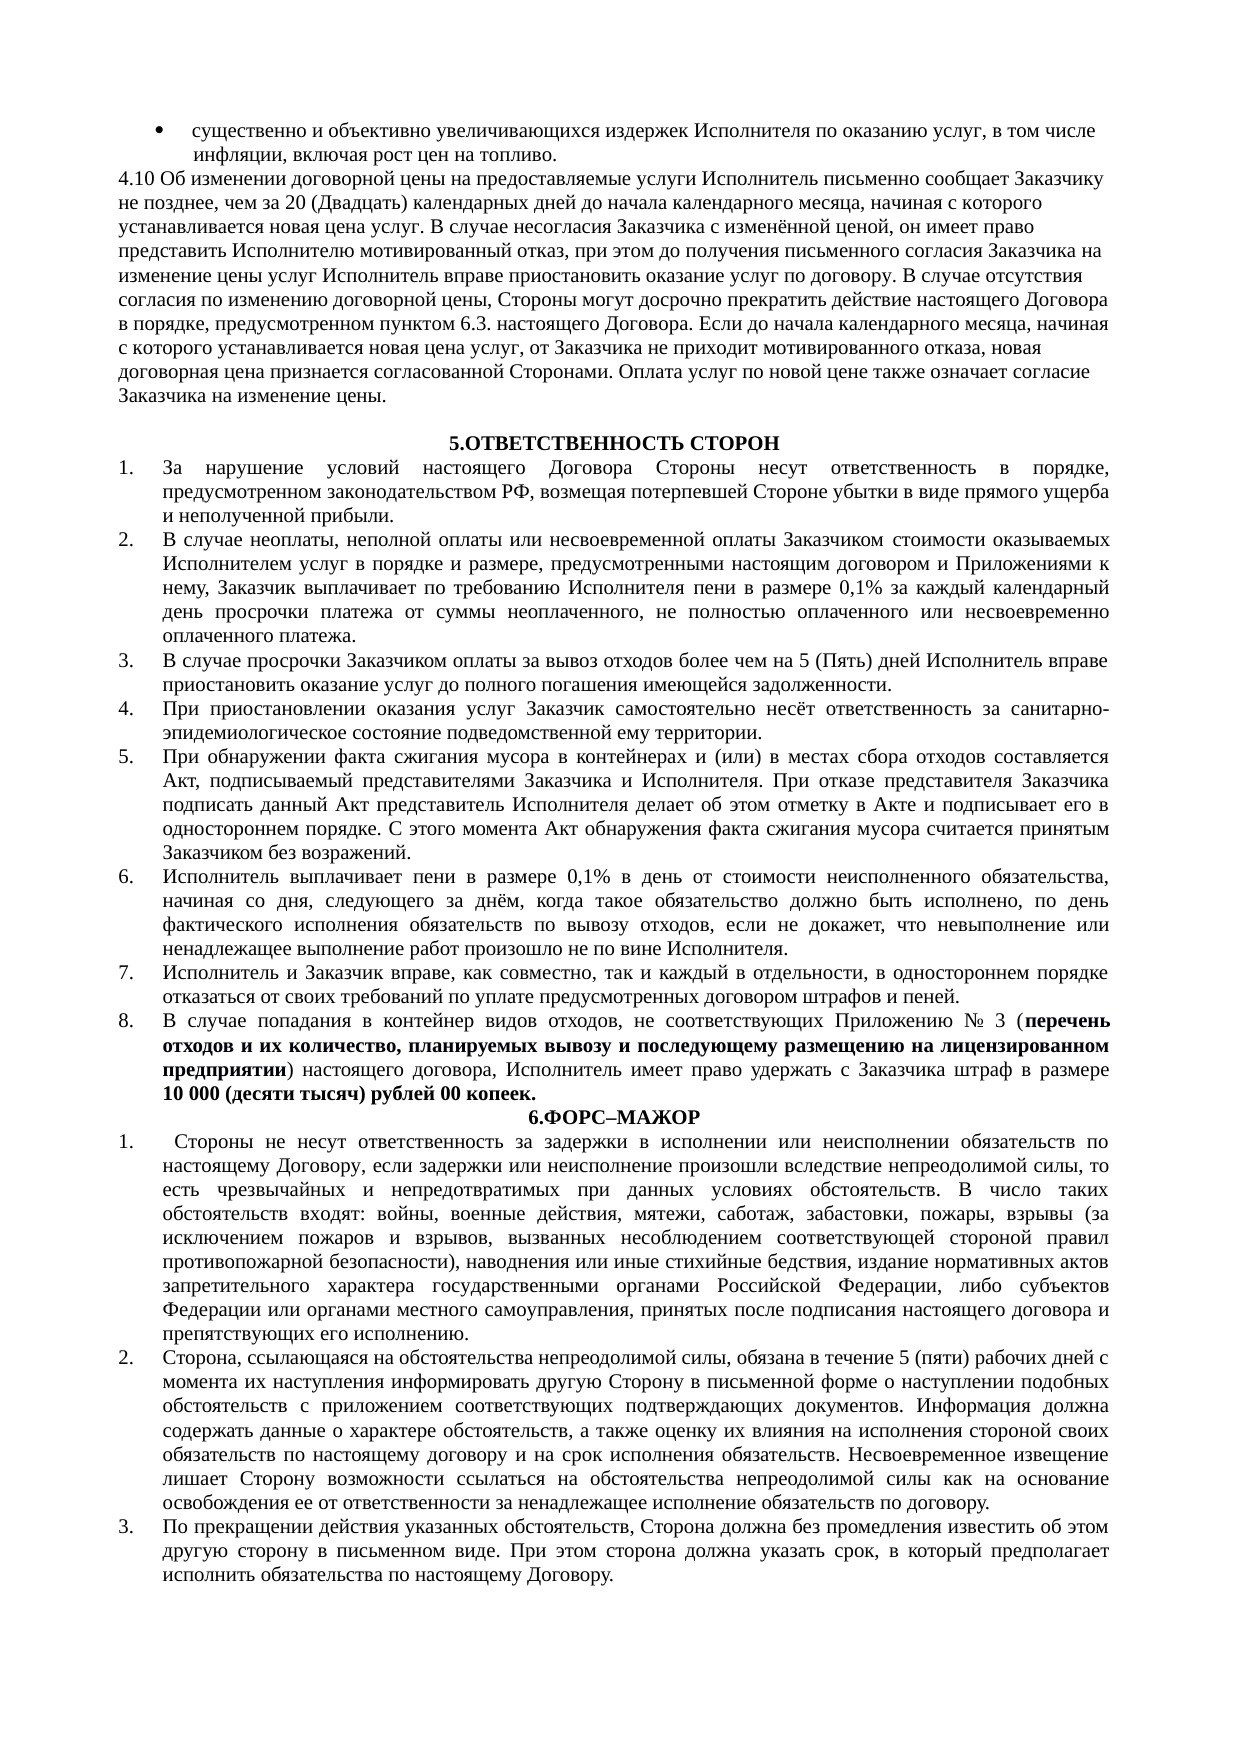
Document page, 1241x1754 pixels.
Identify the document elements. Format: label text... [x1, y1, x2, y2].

list В случае просрочки Заказчиком оплаты за вывоз отходов более чем на 5 (Пять) дней Исполнитель вправе приостановить оказание услуг до полного погашения имеющейся задолженности. [118, 647, 1110, 696]
text 5.ОТВЕТСТВЕННОСТЬ СТОРОН [118, 431, 1110, 455]
list При обнаружении факта сжигания мусора в контейнерах и (или) в местах сбора отходов составляется Акт, подписываемый представителями Заказчика и Исполнителя. При отказе представителя Заказчика подписать данный Акт представитель Исполнителя делает об этом отметку в Акте и подписывает его в одностороннем порядке. С этого момента Акт обнаружения факта сжигания мусора считается принятым Заказчиком без возражений. [118, 744, 1110, 864]
list По прекращении действия указанных обстоятельств, Сторона должна без промедления известить об этом другую сторону в письменном виде. При этом сторона должна указать срок, в который предполагает исполнить обязательства по настоящему Договору. [118, 1514, 1110, 1586]
list В случае попадания в контейнер видов отходов, не соответствующих Приложению № 3 (перечень отходов и их количество, планируемых вывозу и последующему размещению на лицензированном предприятии) настоящего договора, Исполнитель имеет право удержать с Заказчика штраф в размере 10 000 (десяти тысяч) рублей 00 копеек. [118, 1008, 1110, 1105]
list Стороны не несут ответственность за задержки в исполнении или неисполнении обязательств по настоящему Договору, если задержки или неисполнение произошли вследствие непреодолимой силы, то есть чрезвычайных и непредотвратимых при данных условиях обстоятельств. В число таких обстоятельств входят: войны, военные действия, мятежи, саботаж, забастовки, пожары, взрывы (за исключением пожаров и взрывов, вызванных несоблюдением соответствующей стороной правил противопожарной безопасности), наводнения или иные стихийные бедствия, издание нормативных актов запретительного характера государственными органами Российской Федерации, либо субъектов Федерации или органами местного самоуправления, принятых после подписания настоящего договора и препятствующих его исполнению. [118, 1129, 1110, 1345]
list За нарушение условий настоящего Договора Стороны несут ответственность в порядке, предусмотренном законодательством РФ, возмещая потерпевшей Стороне убытки в виде прямого ущерба и неполученной прибыли. [118, 455, 1110, 527]
list Исполнитель и Заказчик вправе, как совместно, так и каждый в отдельности, в одностороннем порядке отказаться от своих требований по уплате предусмотренных договором штрафов и пеней. [118, 960, 1110, 1008]
list Сторона, ссылающаяся на обстоятельства непреодолимой силы, обязана в течение 5 (пяти) рабочих дней с момента их наступления информировать другую Сторону в письменной форме о наступлении подобных обстоятельств с приложением соответствующих подтверждающих документов. Информация должна содержать данные о характере обстоятельств, а также оценку их влияния на исполнения стороной своих обязательств по настоящему договору и на срок исполнения обязательств. Несвоевременное извещение лишает Сторону возможности ссылаться на обстоятельства непреодолимой силы как на основание освобождения ее от ответственности за ненадлежащее исполнение обязательств по договору. [118, 1345, 1110, 1514]
text 6.ФОРС–МАЖОР [118, 1105, 1110, 1129]
text 4.10 Об изменении договорной цены на предоставляемые услуги Исполнитель письменно сообщает Заказчику не позднее, чем за 20 (Двадцать) календарных дней до начала календарного месяца, начиная с которого устанавливается новая цена услуг. В случае несогласия Заказчика с изменённой ценой, он имеет право представить Исполнителю мотивированный отказ, при этом до получения письменного согласия Заказчика на изменение цены услуг Исполнитель вправе приостановить оказание услуг по договору. В случае отсутствия согласия по изменению договорной цены, Стороны могут досрочно прекратить действие настоящего Договора в порядке, предусмотренном пунктом 6.3. настоящего Договора. Если до начала календарного месяца, начиная с которого устанавливается новая цена услуг, от Заказчика не приходит мотивированного отказа, новая договорная цена признается согласованной Сторонами. Оплата услуг по новой цене также означает согласие Заказчика на изменение цены. [118, 166, 1110, 407]
list При приостановлении оказания услуг Заказчик самостоятельно несёт ответственность за санитарно-эпидемиологическое состояние подведомственной ему территории. [118, 696, 1110, 744]
list Исполнитель выплачивает пени в размере 0,1% в день от стоимости неисполненного обязательства, начиная со дня, следующего за днём, когда такое обязательство должно быть исполнено, по день фактического исполнения обязательств по вывозу отходов, если не докажет, что невыполнение или ненадлежащее выполнение работ произошло не по вине Исполнителя. [118, 864, 1110, 960]
list существенно и объективно увеличивающихся издержек Исполнителя по оказанию услуг, в том числе инфляции, включая рост цен на топливо. [156, 118, 1110, 166]
list В случае неоплаты, неполной оплаты или несвоевременной оплаты Заказчиком стоимости оказываемых Исполнителем услуг в порядке и размере, предусмотренными настоящим договором и Приложениями к нему, Заказчик выплачивает по требованию Исполнителя пени в размере 0,1% за каждый календарный день просрочки платежа от суммы неоплаченного, не полностью оплаченного или несвоевременно оплаченного платежа. [118, 527, 1110, 647]
